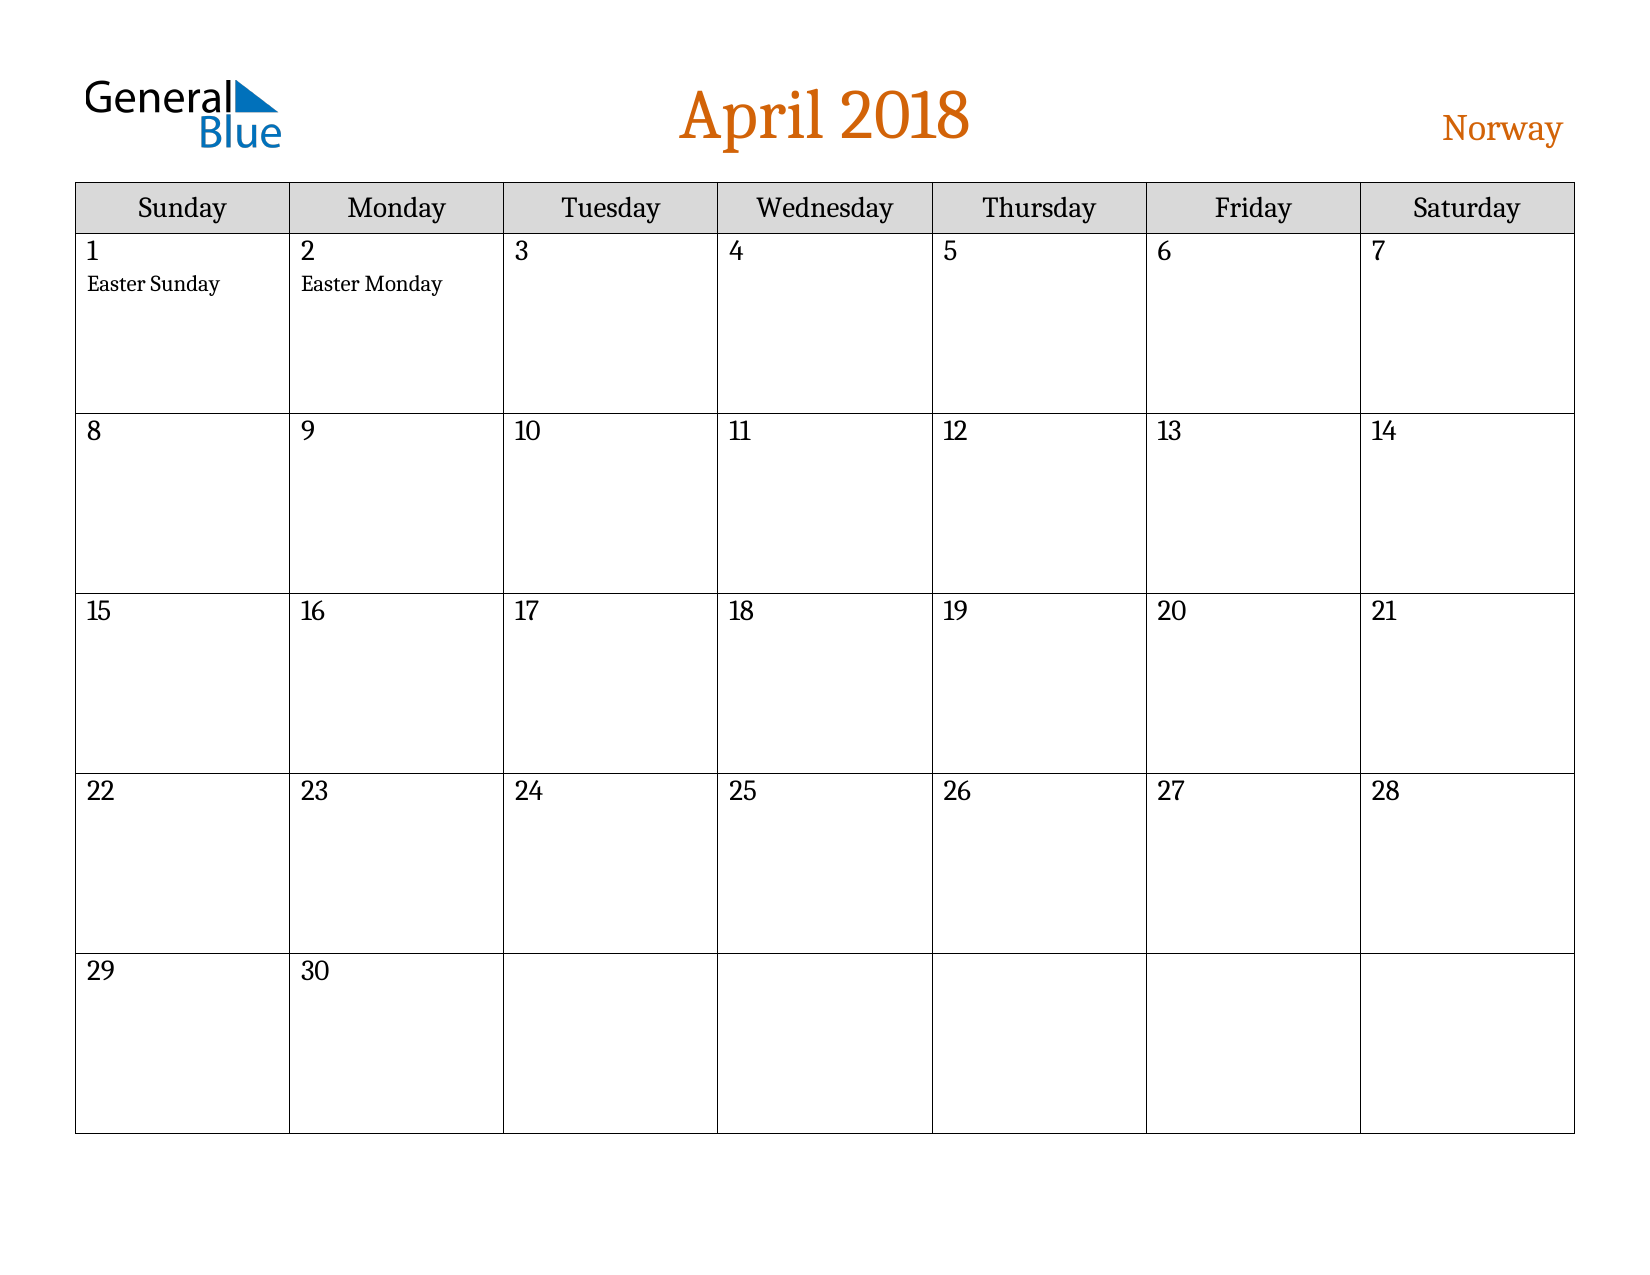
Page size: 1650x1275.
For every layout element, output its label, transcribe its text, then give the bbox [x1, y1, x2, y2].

table_cell 4 [718, 234, 932, 270]
table_cell 6 [1147, 234, 1360, 270]
table_cell 9 [290, 414, 503, 450]
table_cell 30 [290, 954, 503, 990]
table_cell 7 [1361, 234, 1574, 270]
table_cell Saturday [1361, 183, 1574, 233]
table_cell 15 [76, 594, 289, 630]
table_cell [290, 450, 503, 593]
table_cell Easter Sunday [76, 270, 289, 413]
table_cell [1147, 630, 1360, 773]
table_cell [504, 630, 717, 773]
table_cell [1361, 954, 1574, 990]
table_cell [718, 270, 932, 413]
table_cell 11 [718, 414, 932, 450]
table_cell [718, 630, 932, 773]
table_cell 29 [76, 954, 289, 990]
table_cell 10 [504, 414, 717, 450]
table_header [76, 75, 503, 182]
table_header Norway [1146, 75, 1574, 182]
table_cell Sunday [76, 183, 289, 233]
table_cell 24 [504, 774, 717, 810]
table_cell Easter Monday [290, 270, 503, 413]
table_cell 28 [1361, 774, 1574, 810]
table_cell [504, 954, 717, 990]
table_cell Wednesday [718, 183, 932, 233]
table_cell [718, 954, 932, 990]
table_cell [933, 810, 1146, 953]
table_cell [933, 630, 1146, 773]
table_cell [504, 270, 717, 413]
table_cell [1361, 630, 1574, 773]
table_cell 27 [1147, 774, 1360, 810]
table_cell [76, 810, 289, 953]
table_cell 18 [718, 594, 932, 630]
table_cell [290, 810, 503, 953]
table_cell [1361, 990, 1574, 1133]
table_cell 1 [76, 234, 289, 270]
table_cell [1147, 810, 1360, 953]
table_cell [290, 630, 503, 773]
table_cell 13 [1147, 414, 1360, 450]
table_cell [76, 990, 289, 1133]
table_cell 25 [718, 774, 932, 810]
table_cell [933, 450, 1146, 593]
table_cell [1147, 990, 1360, 1133]
table_cell 20 [1147, 594, 1360, 630]
table_cell [76, 630, 289, 773]
table_cell [718, 450, 932, 593]
table_cell [718, 810, 932, 953]
table_cell 26 [933, 774, 1146, 810]
table_cell Thursday [933, 183, 1146, 233]
table_cell 14 [1361, 414, 1574, 450]
table_cell [718, 990, 932, 1133]
table_cell [290, 990, 503, 1133]
table_cell [933, 990, 1146, 1133]
table_cell 23 [290, 774, 503, 810]
table_cell 3 [504, 234, 717, 270]
table_cell [933, 270, 1146, 413]
table_cell 5 [933, 234, 1146, 270]
table_header April 2018 [504, 75, 1146, 182]
table_cell [1147, 450, 1360, 593]
table_cell Monday [290, 183, 503, 233]
table_cell 8 [76, 414, 289, 450]
table_cell 16 [290, 594, 503, 630]
table_cell [504, 990, 717, 1133]
table_cell 12 [933, 414, 1146, 450]
table_cell [933, 954, 1146, 990]
table_cell [1147, 270, 1360, 413]
table_cell 2 [290, 234, 503, 270]
table_cell [504, 450, 717, 593]
table_cell [1361, 270, 1574, 413]
table_cell [1361, 450, 1574, 593]
table_cell 19 [933, 594, 1146, 630]
table_cell Friday [1147, 183, 1360, 233]
table_cell [76, 450, 289, 593]
table_cell [1361, 810, 1574, 953]
table_cell 21 [1361, 594, 1574, 630]
table_cell [504, 810, 717, 953]
table_cell 17 [504, 594, 717, 630]
table_cell [1147, 954, 1360, 990]
table_cell Tuesday [504, 183, 717, 233]
picture [86, 80, 281, 148]
table_cell 22 [76, 774, 289, 810]
